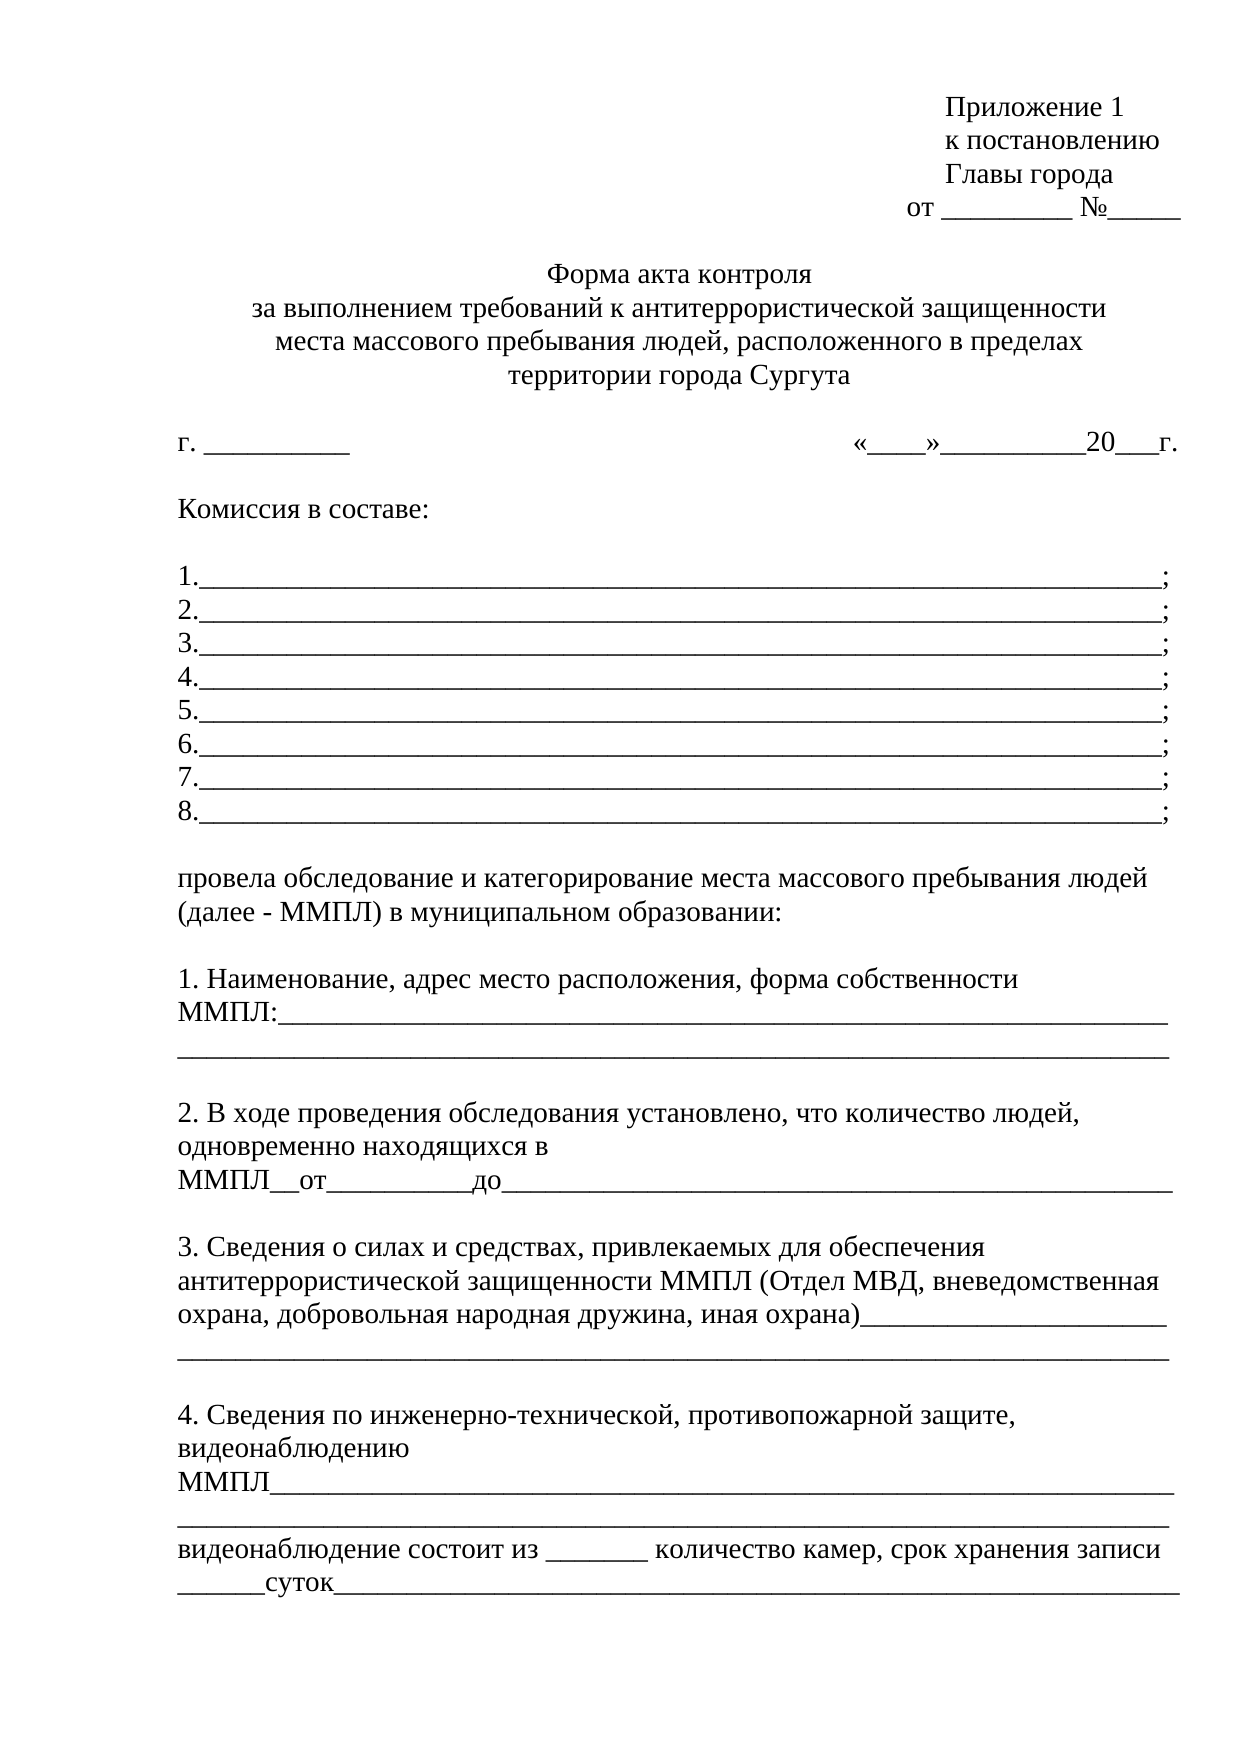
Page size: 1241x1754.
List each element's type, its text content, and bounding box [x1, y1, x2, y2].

text территории города Сургута [177, 357, 1181, 391]
text 1.__________________________________________________________________; [177, 558, 1181, 592]
text Приложение 1 [177, 89, 1181, 122]
text провела обследование и категорирование места массового пребывания людей (далее - ММПЛ) в муниципальном образовании: [177, 860, 1181, 927]
text 7.__________________________________________________________________; [177, 759, 1181, 793]
text 4. Сведения по инженерно-технической, противопожарной защите, видеонаблюдению ММПЛ______________________________________________________________ [177, 1397, 1181, 1497]
text ____________________________________________________________________ [177, 1028, 1181, 1061]
text от _________ №_____ [177, 189, 1181, 223]
text г. __________ «____»__________20___г. [177, 424, 1181, 458]
text 3. Сведения о силах и средствах, привлекаемых для обеспечения антитеррористической защищенности ММПЛ (Отдел МВД, вневедомственная охрана, добровольная народная дружина, иная охрана)_____________________ [177, 1229, 1181, 1330]
text 4.__________________________________________________________________; [177, 659, 1181, 692]
text за выполнением требований к антитеррористической защищенности [177, 290, 1181, 323]
text 2. В ходе проведения обследования установлено, что количество людей, одновременно находящихся в ММПЛ__от__________до______________________________________________ [177, 1095, 1181, 1196]
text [177, 1497, 1181, 1531]
text 6.__________________________________________________________________; [177, 726, 1181, 759]
text ____________________________________________________________________ [177, 1330, 1181, 1363]
text места массового пребывания людей, расположенного в пределах [177, 323, 1181, 357]
text 3.__________________________________________________________________; [177, 625, 1181, 659]
text Комиссия в составе: [177, 491, 1181, 525]
text 2.__________________________________________________________________; [177, 592, 1181, 625]
text Форма акта контроля [177, 256, 1181, 290]
text Главы города [177, 156, 1181, 189]
text 1. Наименование, адрес место расположения, форма собственности ММПЛ:_____________________________________________________________ [177, 961, 1181, 1028]
text 5.__________________________________________________________________; [177, 692, 1181, 726]
text видеонаблюдение состоит из _______ количество камер, срок хранения записи [177, 1531, 1181, 1564]
text 8.__________________________________________________________________; [177, 793, 1181, 827]
text ______суток__________________________________________________________ [177, 1564, 1181, 1598]
text к постановлению [177, 122, 1181, 156]
